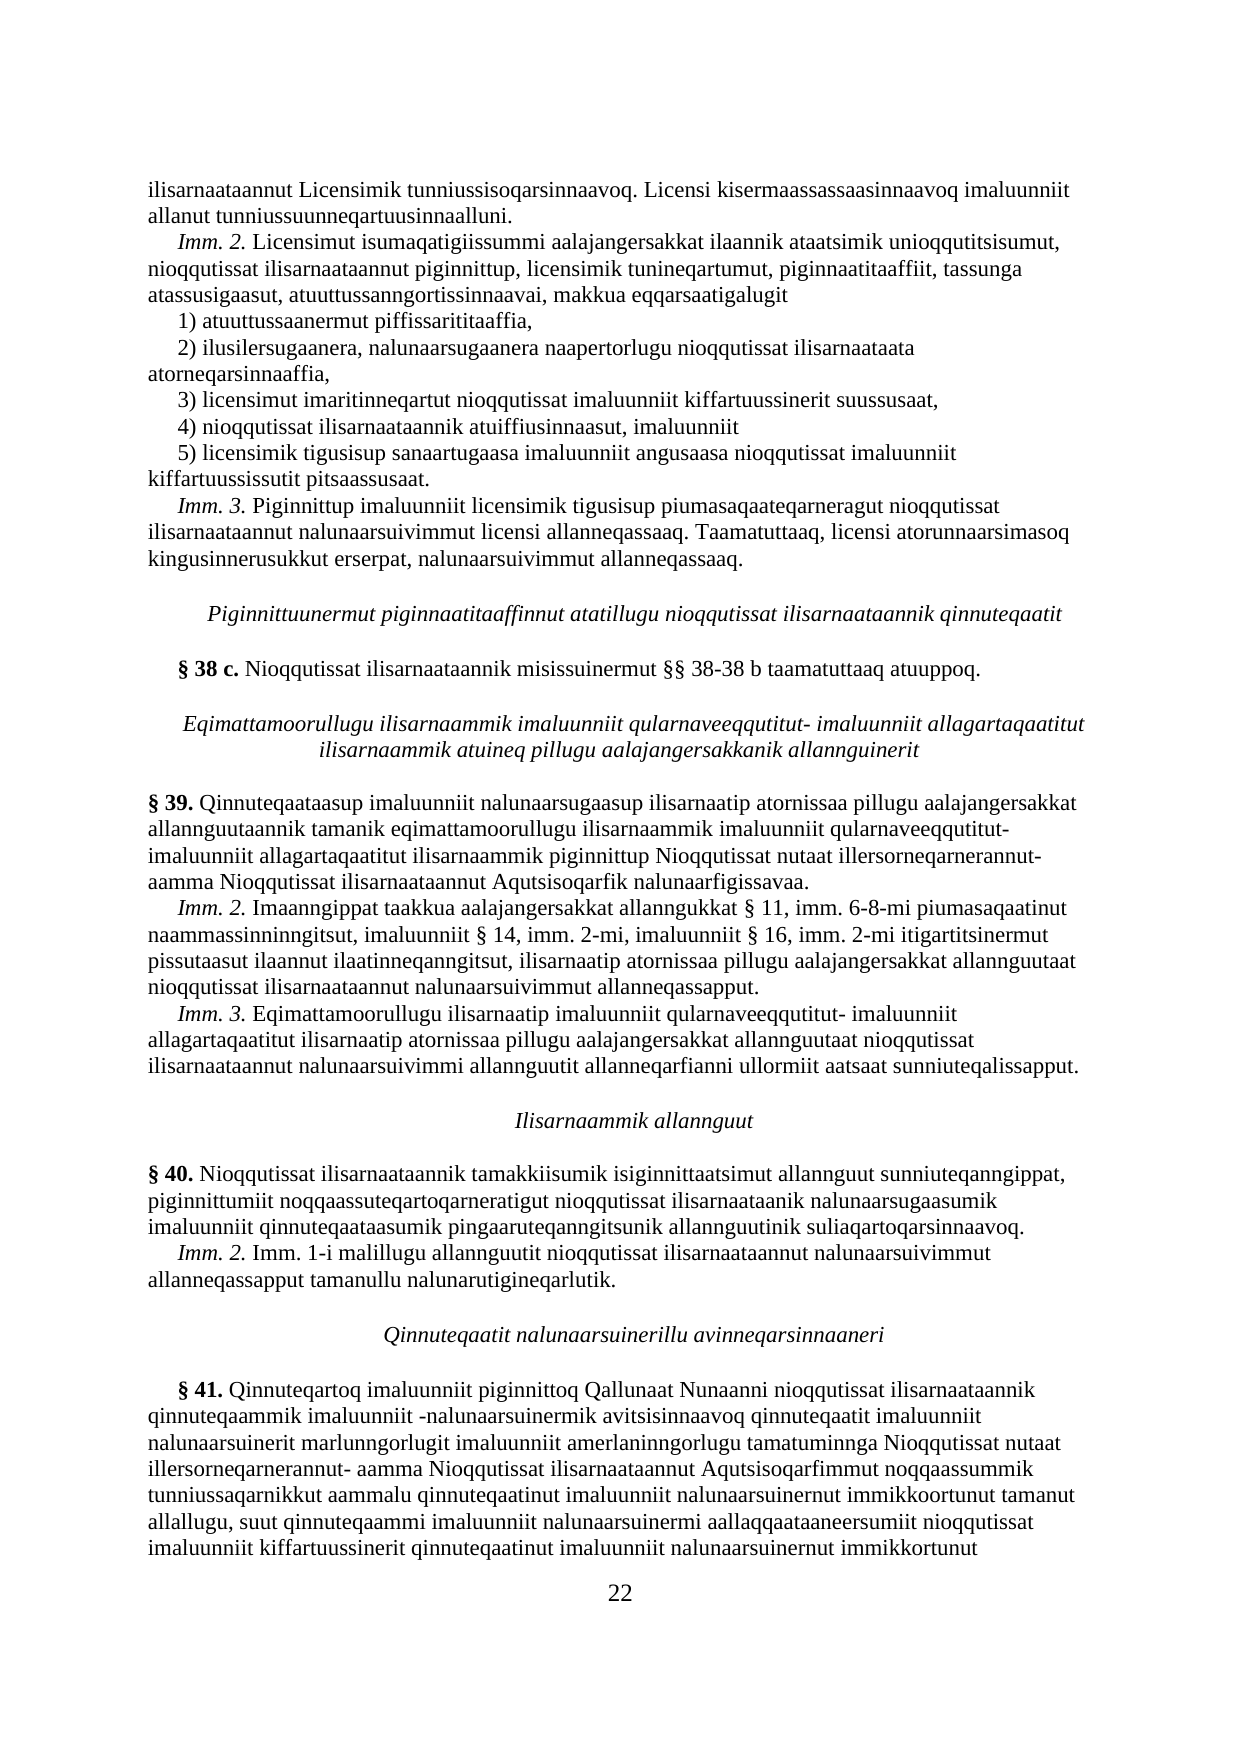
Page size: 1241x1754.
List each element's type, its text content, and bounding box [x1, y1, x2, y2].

text Imm. 3. Piginnittup imaluunniit licensimik tigusisup piumasaqaateqarneragut nioqqutissat ilisarnaataannut nalunaarsuivimmut licensi allanneqassaaq. Taamatuttaaq, licensi atorunnaarsimasoq kingusinnerusukkut erserpat, nalunaarsuivimmut allanneqassaaq. [148, 492, 1093, 600]
text 5) licensimik tigusisup sanaartugaasa imaluunniit angusaasa nioqqutissat imaluunniit kiffartuussissutit pitsaassusaat. [148, 439, 1093, 492]
text Imm. 2. Licensimut isumaqatigiissummi aalajangersakkat ilaannik ataatsimik unioqqutitsisumut, nioqqutissat ilisarnaataannut piginnittup, licensimik tunineqartumut, piginnaatitaaffiit, tassunga atassusigaasut, atuuttussanngortissinnaavai, makkua eqqarsaatigalugit [148, 228, 1093, 307]
text 1) atuuttussaanermut piffissarititaaffia, [148, 307, 1093, 334]
text 4) nioqqutissat ilisarnaataannik atuiffiusinnaasut, imaluunniit [148, 413, 1093, 439]
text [148, 176, 1093, 228]
text Imm. 2. Imm. 1-i malillugu allannguutit nioqqutissat ilisarnaataannut nalunaarsuivimmut allanneqassapput tamanullu nalunarutigineqarlutik. [148, 1239, 1093, 1321]
text Qinnuteqaatit nalunaarsuinerillu avinneqarsinnaaneri [148, 1321, 1093, 1376]
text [148, 1376, 1093, 1560]
text Eqimattamoorullugu ilisarnaammik imaluunniit qularnaveeqqutitut- imaluunniit allagartaqaatitut ilisarnaammik atuineq pillugu aalajangersakkanik allannguinerit [148, 710, 1093, 763]
text Ilisarnaammik allannguut [148, 1108, 1093, 1134]
text Imm. 2. Imaanngippat taakkua aalajangersakkat allanngukkat § 11, imm. 6-8-mi piumasaqaatinut naammassinninngitsut, imaluunniit § 14, imm. 2-mi, imaluunniit § 16, imm. 2-mi itigartitsinermut pissutaasut ilaannut ilaatinneqanngitsut, ilisarnaatip atornissaa pillugu aalajangersakkat allannguutaat nioqqutissat ilisarnaataannut nalunaarsuivimmut allanneqassapput. [148, 894, 1093, 1000]
text 2) ilusilersugaanera, nalunaarsugaanera naapertorlugu nioqqutissat ilisarnaataata atorneqarsinnaaffia, [148, 334, 1093, 386]
text Imm. 3. Eqimattamoorullugu ilisarnaatip imaluunniit qularnaveeqqutitut- imaluunniit allagartaqaatitut ilisarnaatip atornissaa pillugu aalajangersakkat allannguutaat nioqqutissat ilisarnaataannut nalunaarsuivimmi allannguutit allanneqarfianni ullormiit aatsaat sunniuteqalissapput. [148, 1000, 1093, 1079]
text Piginnittuunermut piginnaatitaaffinnut atatillugu nioqqutissat ilisarnaataannik qinnuteqaatit [148, 600, 1093, 655]
text § 38 c. Nioqqutissat ilisarnaataannik misissuinermut §§ 38-38 b taamatuttaaq atuuppoq. [148, 655, 1093, 710]
text 3) licensimut imaritinneqartut nioqqutissat imaluunniit kiffartuussinerit suussusaat, [148, 386, 1093, 413]
text § 39. Qinnuteqaataasup imaluunniit nalunaarsugaasup ilisarnaatip atornissaa pillugu aalajangersakkat allannguutaannik tamanik eqimattamoorullugu ilisarnaammik imaluunniit qularnaveeqqutitut- imaluunniit allagartaqaatitut ilisarnaammik piginnittup Nioqqutissat nutaat illersorneqarnerannut- aamma Nioqqutissat ilisarnaataannut Aqutsisoqarfik nalunaarfigissavaa. [148, 763, 1093, 894]
text § 40. Nioqqutissat ilisarnaataannik tamakkiisumik isiginnittaatsimut allannguut sunniuteqanngippat, piginnittumiit noqqaassuteqartoqarneratigut nioqqutissat ilisarnaataanik nalunaarsugaasumik imaluunniit qinnuteqaataasumik pingaaruteqanngitsunik allannguutinik suliaqartoqarsinnaavoq. [148, 1134, 1093, 1239]
